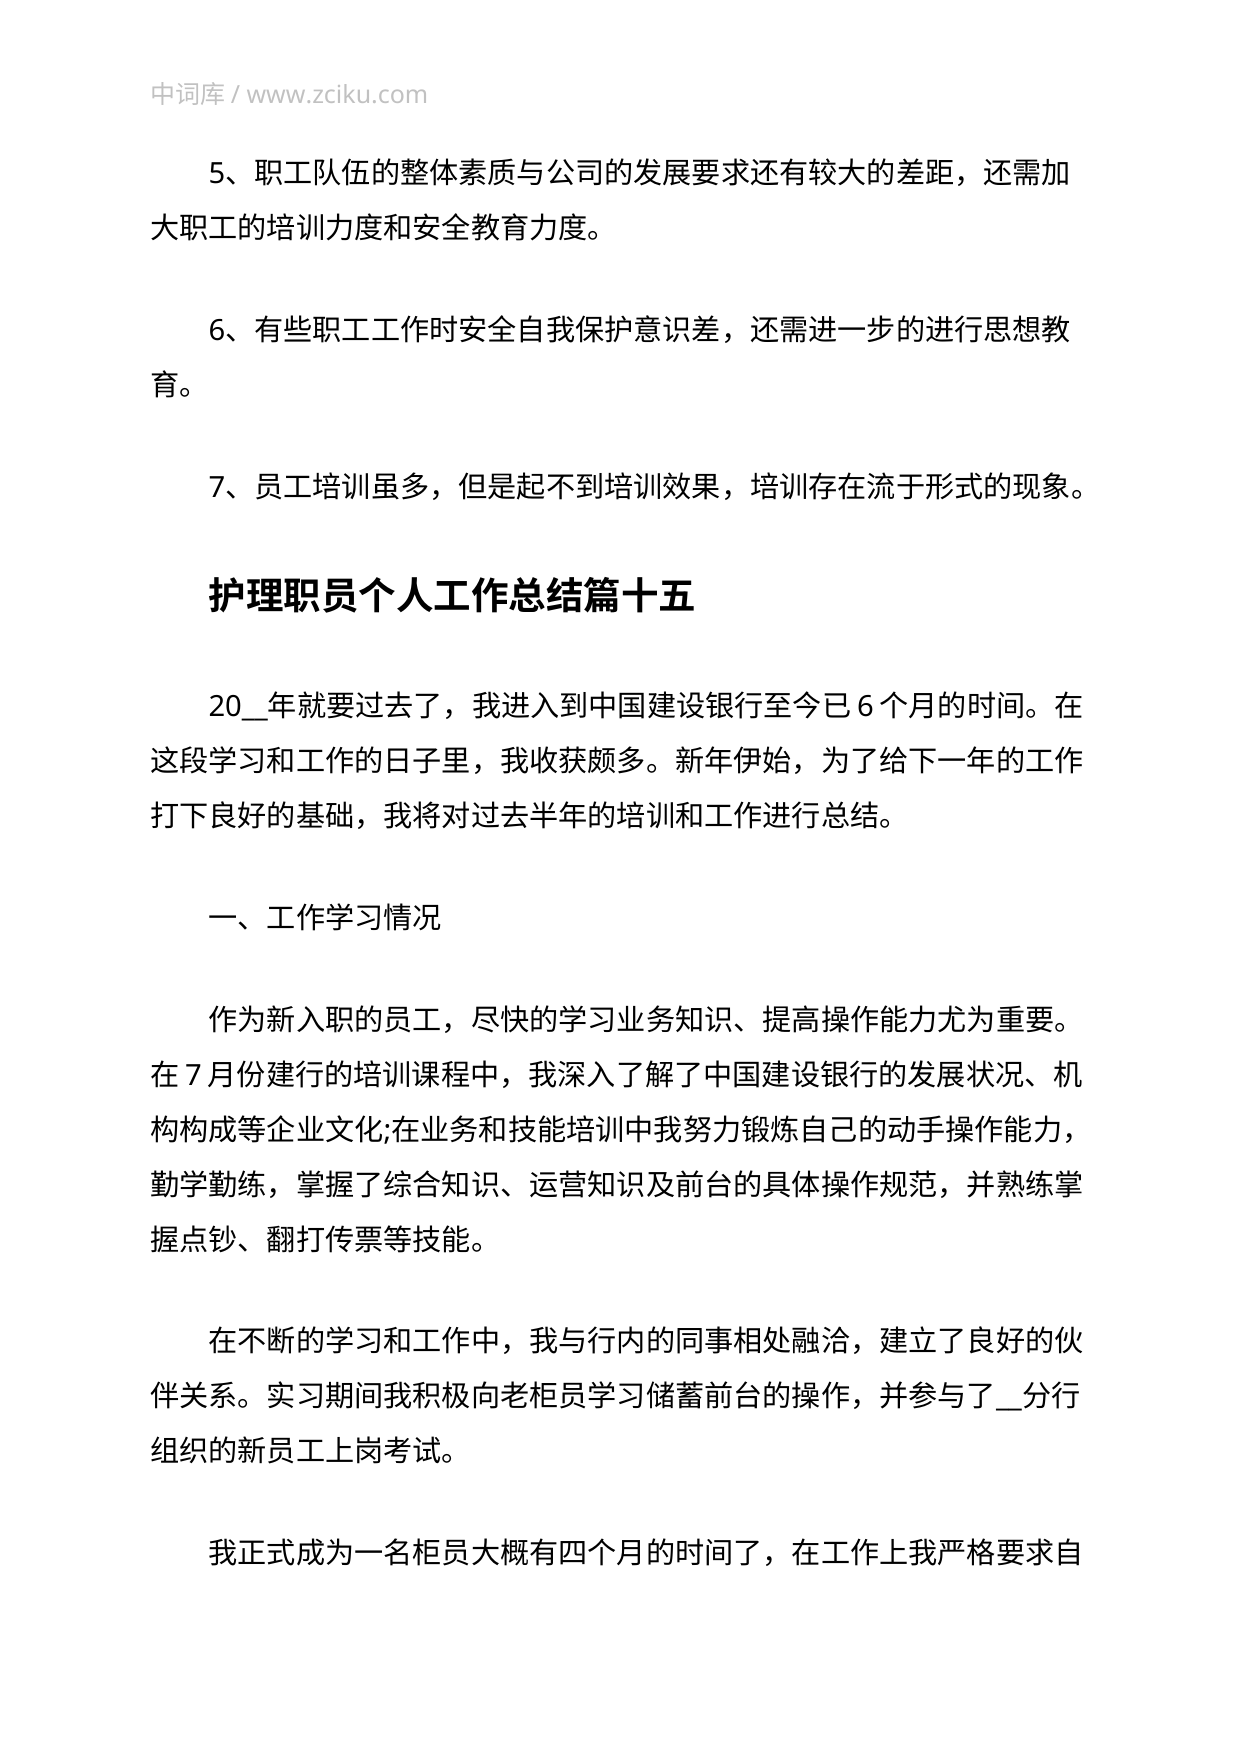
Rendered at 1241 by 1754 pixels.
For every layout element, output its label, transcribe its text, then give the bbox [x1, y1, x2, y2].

text 护理职员个人工作总结篇十五 [150, 566, 1090, 620]
text 6、有些职工工作时安全自我保护意识差，还需进一步的进行思想教育。 [150, 307, 1090, 404]
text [150, 1529, 1090, 1572]
text 5、职工队伍的整体素质与公司的发展要求还有较大的差距，还需加大职工的培训力度和安全教育力度。 [150, 150, 1090, 247]
text 7、员工培训虽多，但是起不到培训效果，培训存在流于形式的现象。 [150, 463, 1090, 506]
text 一、工作学习情况 [150, 894, 1090, 937]
text 在不断的学习和工作中，我与行内的同事相处融洽，建立了良好的伙伴关系。实习期间我积极向老柜员学习储蓄前台的操作，并参与了__分行组织的新员工上岗考试。 [150, 1318, 1090, 1470]
text 作为新入职的员工，尽快的学习业务知识、提高操作能力尤为重要。在7月份建行的培训课程中，我深入了解了中国建设银行的发展状况、机构构成等企业文化;在业务和技能培训中我努力锻炼自己的动手操作能力，勤学勤练，掌握了综合知识、运营知识及前台的具体操作规范，并熟练掌握点钞、翻打传票等技能。 [150, 996, 1090, 1258]
text 20__年就要过去了，我进入到中国建设银行至今已6个月的时间。在这段学习和工作的日子里，我收获颇多。新年伊始，为了给下一年的工作打下良好的基础，我将对过去半年的培训和工作进行总结。 [150, 683, 1090, 835]
